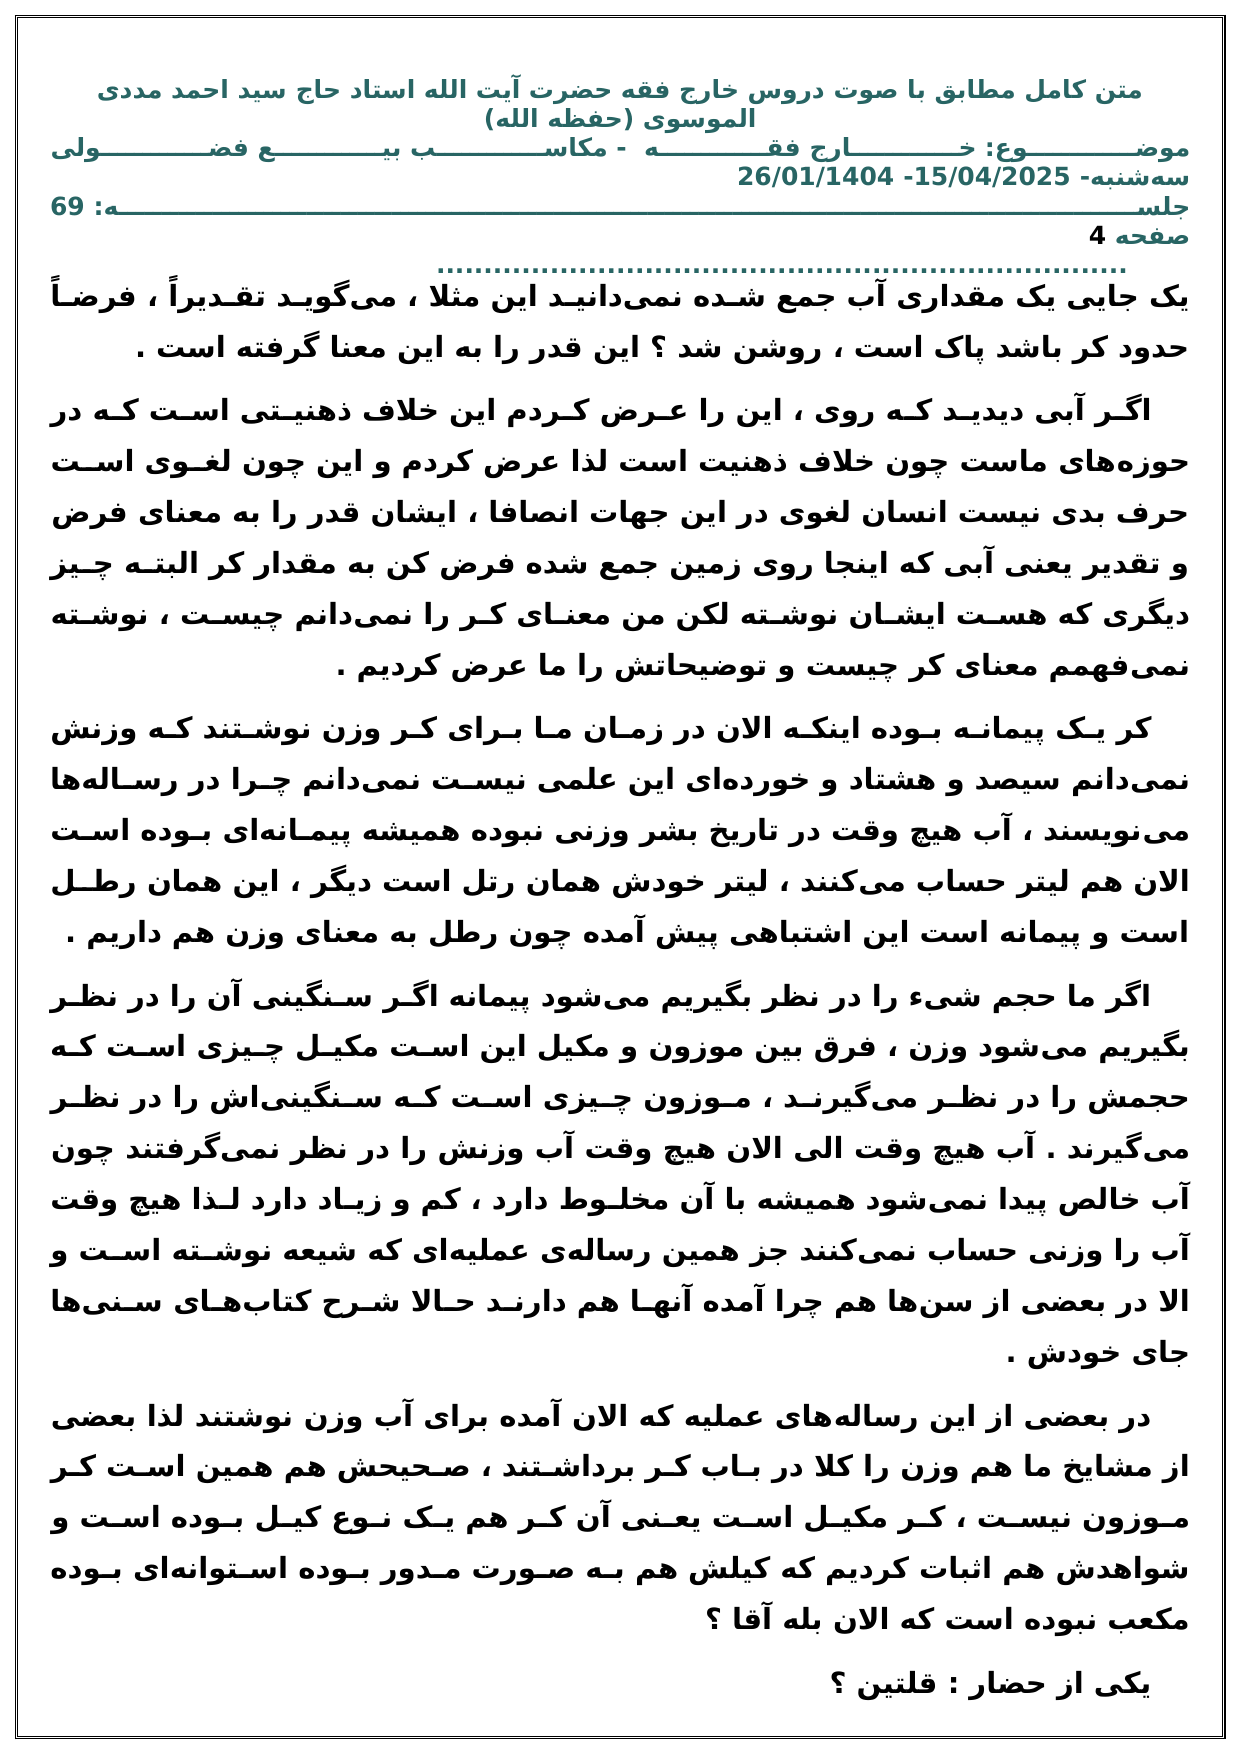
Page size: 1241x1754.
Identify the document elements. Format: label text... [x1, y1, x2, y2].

text کر یک پیمانه بوده اینکه الان در زمان ما برای کر وزن نوشتند که وزنش نمی‌دانم سیصد و هشتاد و خورده‌ای این علمی نیست نمی‌دانم چرا در رساله‌ها می‌نویسند ، آب هیچ وقت در تاریخ بشر وزنی نبوده همیشه پیمانه‌ای بوده است الان هم لیتر حساب می‌کنند ، لیتر خودش همان رتل است دیگر ، این همان رطل است و پیمانه است این اشتباهی پیش آمده چون رطل به معنای وزن هم داریم . [50, 712, 1190, 949]
text اگر آبی دیدید که روی ، این را عرض کردم این خلاف ذهنیتی است که در حوزه‌های ماست چون خلاف ذهنیت است لذا عرض کردم و این چون لغوی است حرف بدی نیست انسان لغوی در این جهات انصافا ، ایشان قدر را به معنای فرض و تقدیر یعنی آبی که اینجا روی زمین جمع شده فرض کن به مقدار کر البته چیز دیگری که هست ایشان نوشته لکن من معنای کر را نمی‌دانم چیست ، نوشته نمی‌فهمم معنای کر چیست و توضیحاتش را ما عرض کردیم . [50, 393, 1190, 682]
text یکی از حضار : قلتین ؟ [50, 1666, 1190, 1700]
text در بعضی از این رساله‌های عملیه که الان آمده برای آب وزن نوشتند لذا بعضی از مشایخ ما هم وزن را کلا در باب کر برداشتند ، صحیحش هم همین است کر موزون نیست ، کر مکیل است یعنی آن کر هم یک نوع کیل بوده است و شواهدش هم اثبات کردیم که کیلش هم به صورت مدور بوده استوانه‌ای بوده مکعب نبوده است که الان بله آقا ؟ [50, 1399, 1190, 1637]
text اگر ما حجم شیء را در نظر بگیریم می‌شود پیمانه اگر سنگینی آن را در نظر بگیریم می‌شود وزن ، فرق بین موزون و مکیل این است مکیل چیزی است که حجمش را در نظر می‌گیرند ، موزون چیزی است که سنگینی‌اش را در نظر می‌گیرند . آب هیچ وقت الی الان هیچ وقت آب وزنش را در نظر نمی‌گرفتند چون آب خالص پیدا نمی‌شود همیشه با آن مخلوط دارد ، کم و زیاد دارد لذا هیچ وقت آب را وزنی حساب نمی‌کنند جز همین رساله‌ی عملیه‌ای که شیعه نوشته است و الا در بعضی از سن‌ها هم چرا آمده آنها هم دارند حالا شرح کتاب‌های سنی‌ها جای خودش . [50, 979, 1190, 1369]
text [50, 279, 1190, 364]
